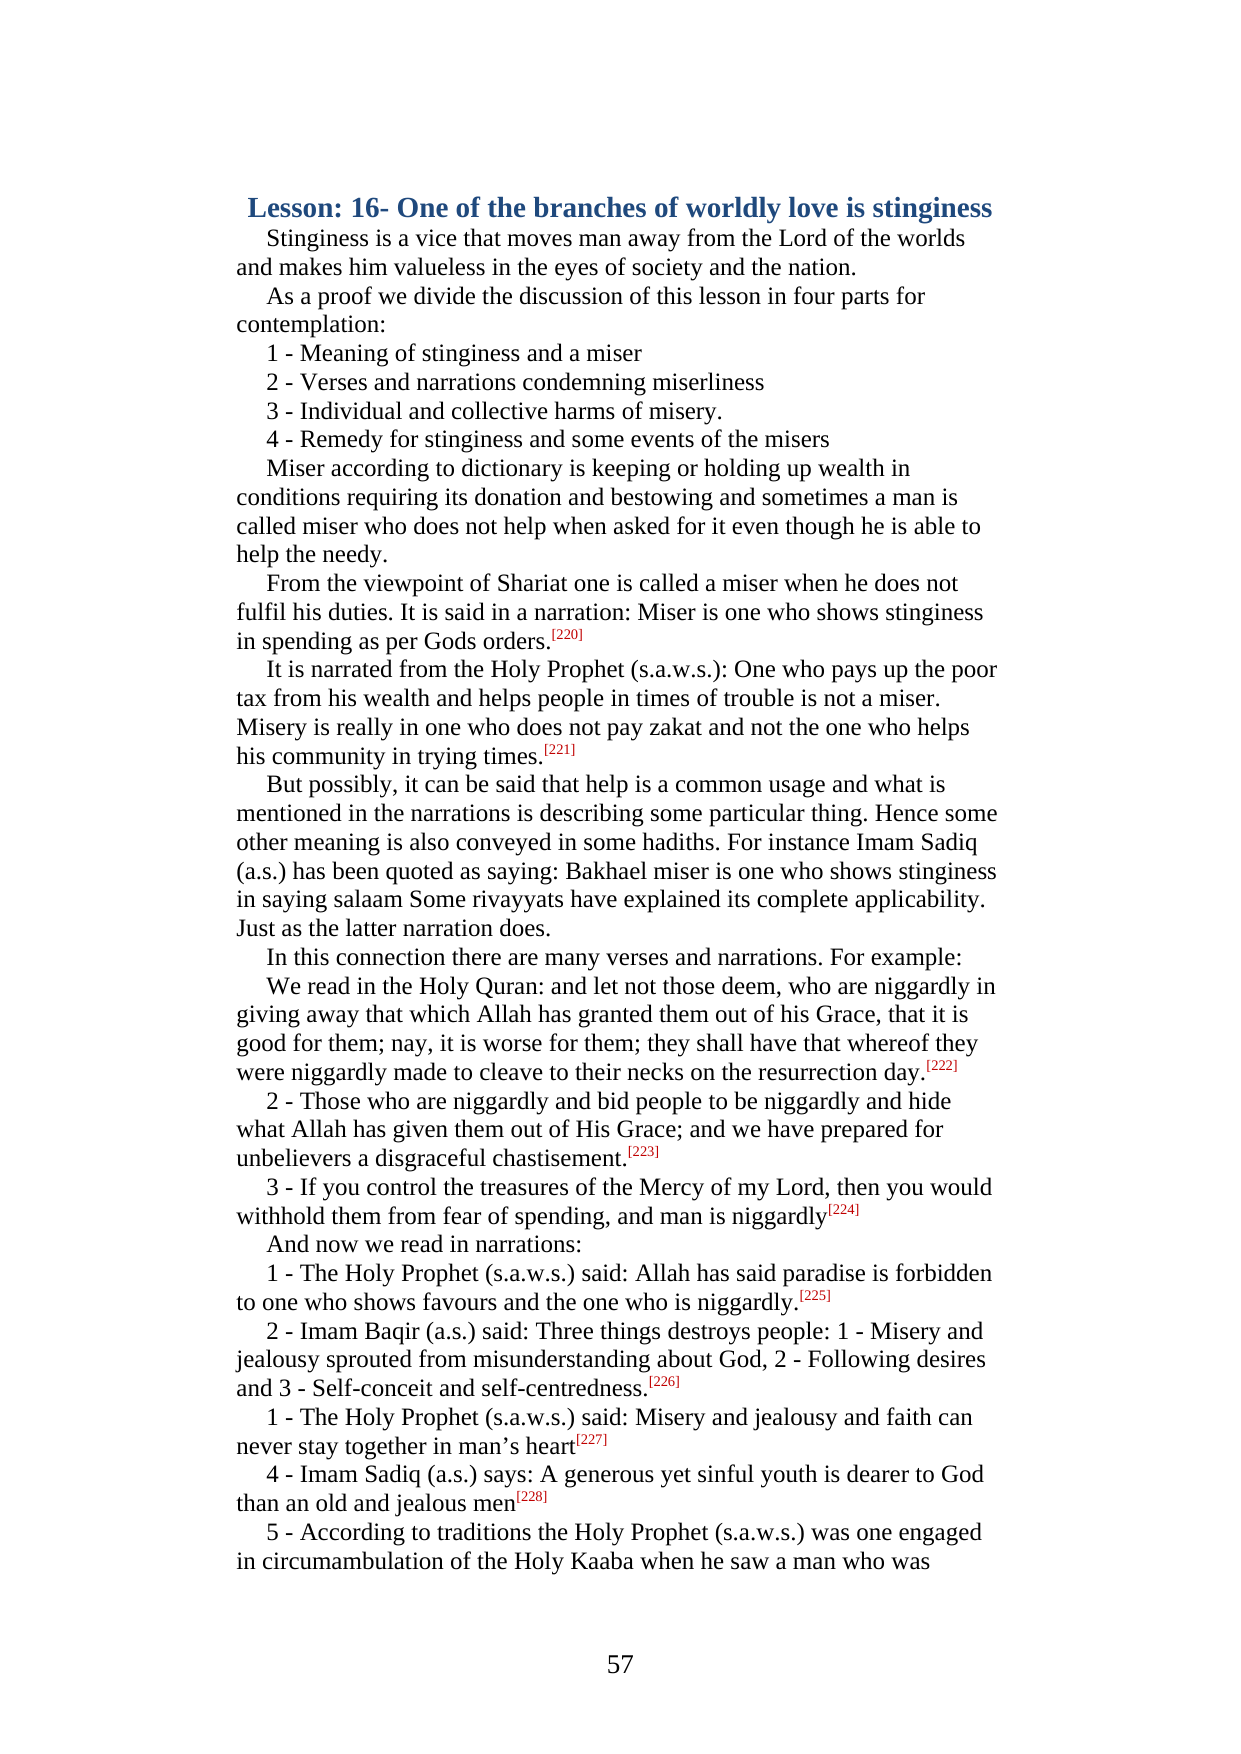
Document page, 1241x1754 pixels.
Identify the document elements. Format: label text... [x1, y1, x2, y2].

text In this connection there are many verses and narrations. For example: [236, 942, 1004, 971]
text 2 - Those who are niggardly and bid people to be niggardly and hide what Allah has given them out of His Grace; and we have prepared for unbelievers a disgraceful chastisement.[223] [236, 1086, 1004, 1172]
text From the viewpoint of Shariat one is called a miser when he does not fulfil his duties. It is said in a narration: Miser is one who shows stinginess in spending as per Gods orders.[220] [236, 568, 1004, 654]
text We read in the Holy Quran: and let not those deem, who are niggardly in giving away that which Allah has granted them out of his Grace, that it is good for them; nay, it is worse for them; they shall have that whereof they were niggardly made to cleave to their necks on the resurrection day.[222] [236, 971, 1004, 1086]
text 3 - Individual and collective harms of misery. [236, 396, 1004, 424]
text 3 - If you control the treasures of the Mercy of my Lord, then you would withhold them from fear of spending, and man is niggardly[224] [236, 1172, 1004, 1229]
text 4 - Remedy for stinginess and some events of the misers [236, 424, 1004, 453]
text As a proof we divide the discussion of this lesson in four parts for contemplation: [236, 281, 1004, 338]
text 1 - The Holy Prophet (s.a.w.s.) said: Allah has said paradise is forbidden to one who shows favours and the one who is niggardly.[225] [236, 1258, 1004, 1316]
text 2 - Verses and narrations condemning miserliness [236, 367, 1004, 396]
subtitle Lesson: 16- One of the branches of worldly love is stinginess [236, 190, 1004, 223]
text 4 - Imam Sadiq (a.s.) says: A generous yet sinful youth is dearer to God than an old and jealous men[228] [236, 1459, 1004, 1517]
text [236, 1517, 1004, 1574]
text 1 - The Holy Prophet (s.a.w.s.) said: Misery and jealousy and faith can never stay together in man’s heart[227] [236, 1402, 1004, 1459]
text And now we read in narrations: [236, 1229, 1004, 1258]
text It is narrated from the Holy Prophet (s.a.w.s.): One who pays up the poor tax from his wealth and helps people in times of trouble is not a miser. Misery is really in one who does not pay zakat and not the one who helps his community in trying times.[221] [236, 654, 1004, 769]
text 1 - Meaning of stinginess and a miser [236, 338, 1004, 367]
text 2 - Imam Baqir (a.s.) said: Three things destroys people: 1 - Misery and jealousy sprouted from misunderstanding about God, 2 - Following desires and 3 - Self-conceit and self-centredness.[226] [236, 1316, 1004, 1402]
text Miser according to dictionary is keeping or holding up wealth in conditions requiring its donation and bestowing and sometimes a man is called miser who does not help when asked for it even though he is able to help the needy. [236, 453, 1004, 568]
text But possibly, it can be said that help is a common usage and what is mentioned in the narrations is describing some particular thing. Hence some other meaning is also conveyed in some hadiths. For instance Imam Sadiq (a.s.) has been quoted as saying: Bakhael miser is one who shows stinginess in saying salaam Some rivayyats have explained its complete applicability. Just as the latter narration does. [236, 769, 1004, 942]
text Stinginess is a vice that moves man away from the Lord of the worlds and makes him valueless in the eyes of society and the nation. [236, 223, 1004, 281]
